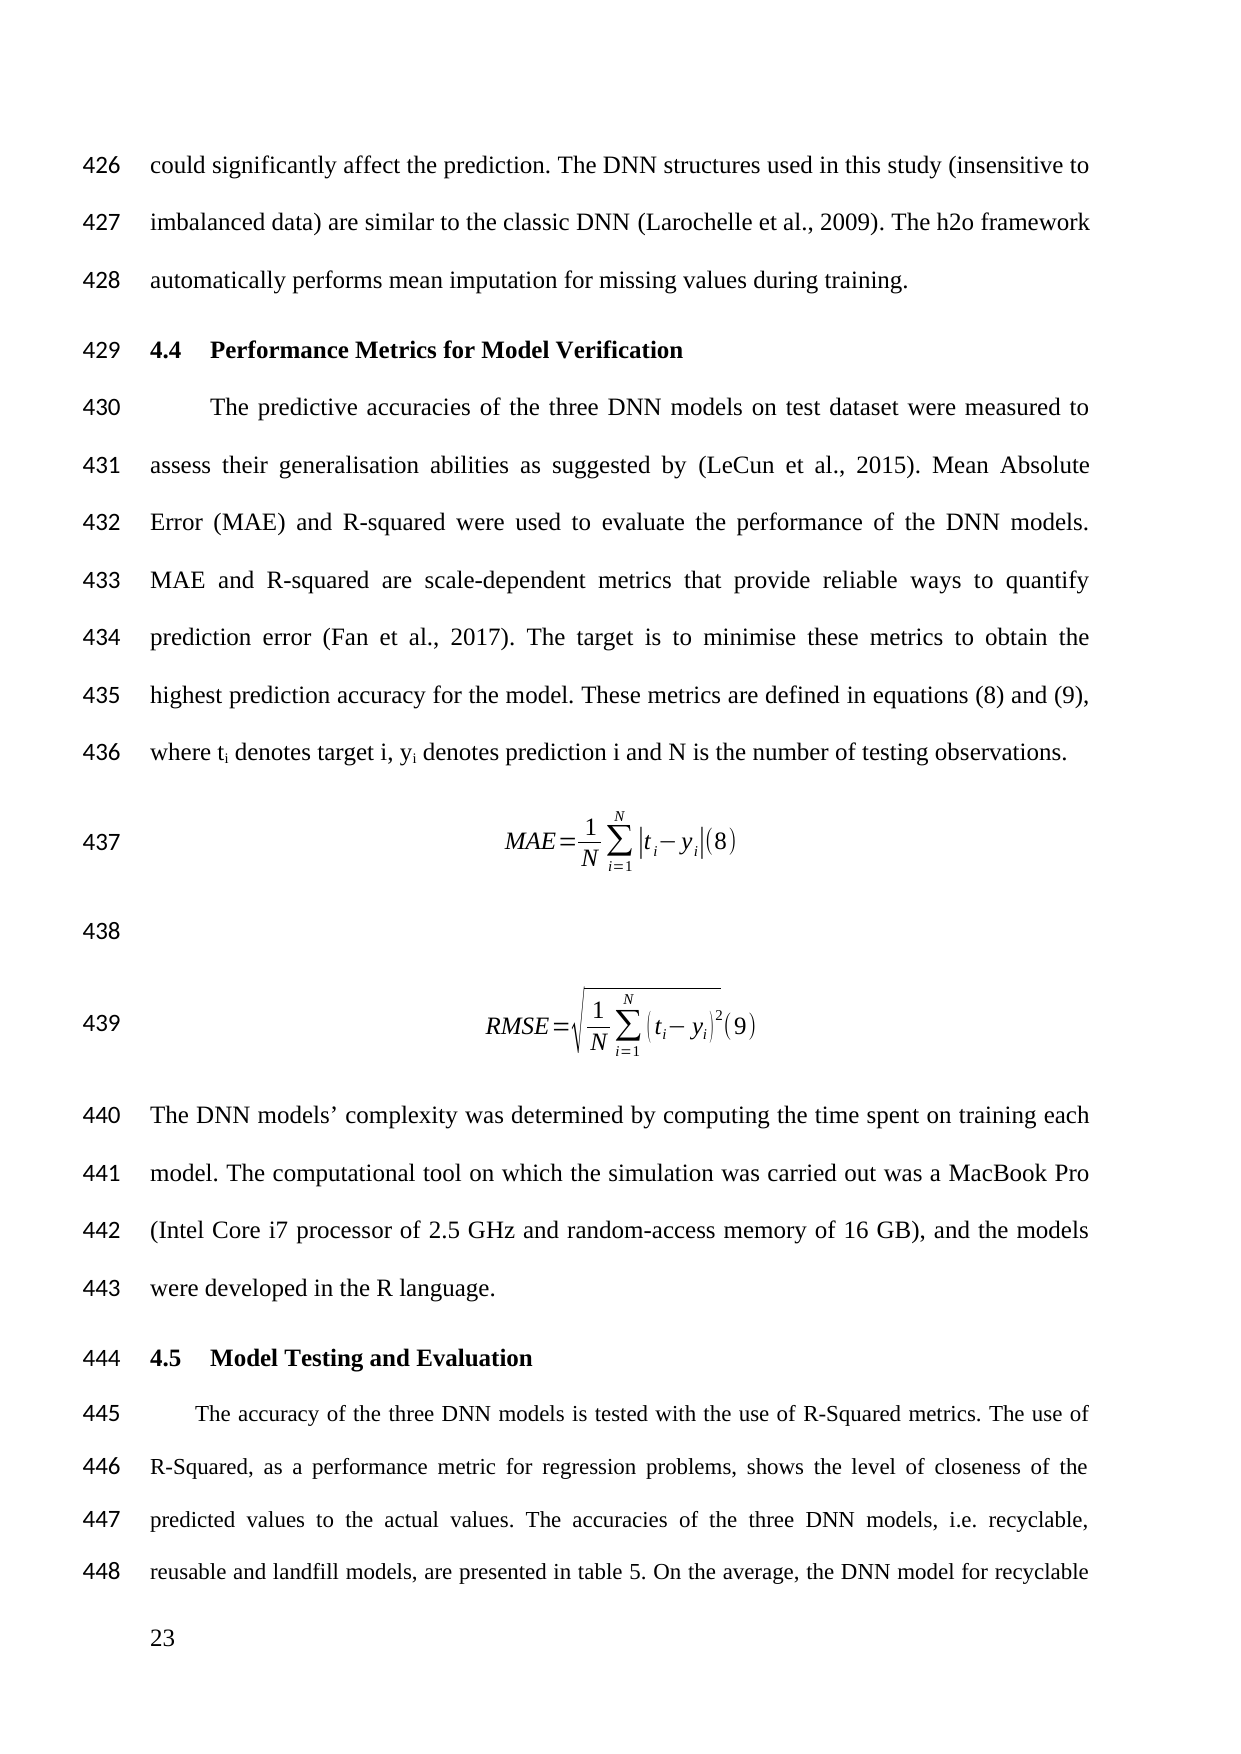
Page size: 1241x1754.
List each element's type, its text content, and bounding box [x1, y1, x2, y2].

text The predictive accuracies of the three DNN models on test dataset were measured to assess their generalisation abilities as suggested by (LeCun et al., 2015). Mean Absolute Error (MAE) and R-squared were used to evaluate the performance of the DNN models. MAE and R-squared are scale-dependent metrics that provide reliable ways to quantify prediction error (Fan et al., 2017). The target is to minimise these metrics to obtain the highest prediction accuracy for the model. These metrics are defined in equations (8) and (9), where ti denotes target i, yi denotes prediction i and N is the number of testing observations. [150, 392, 1090, 766]
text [150, 1400, 1090, 1585]
subtitle Performance Metrics for Model Verification [150, 335, 1090, 364]
subtitle Model Testing and Evaluation [150, 1343, 1090, 1372]
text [150, 150, 1090, 294]
text The DNN models’ complexity was determined by computing the time spent on training each model. The computational tool on which the simulation was carried out was a MacBook Pro (Intel Core i7 processor of 2.5 GHz and random-access memory of 16 GB), and the models were developed in the R language. [150, 1100, 1090, 1302]
